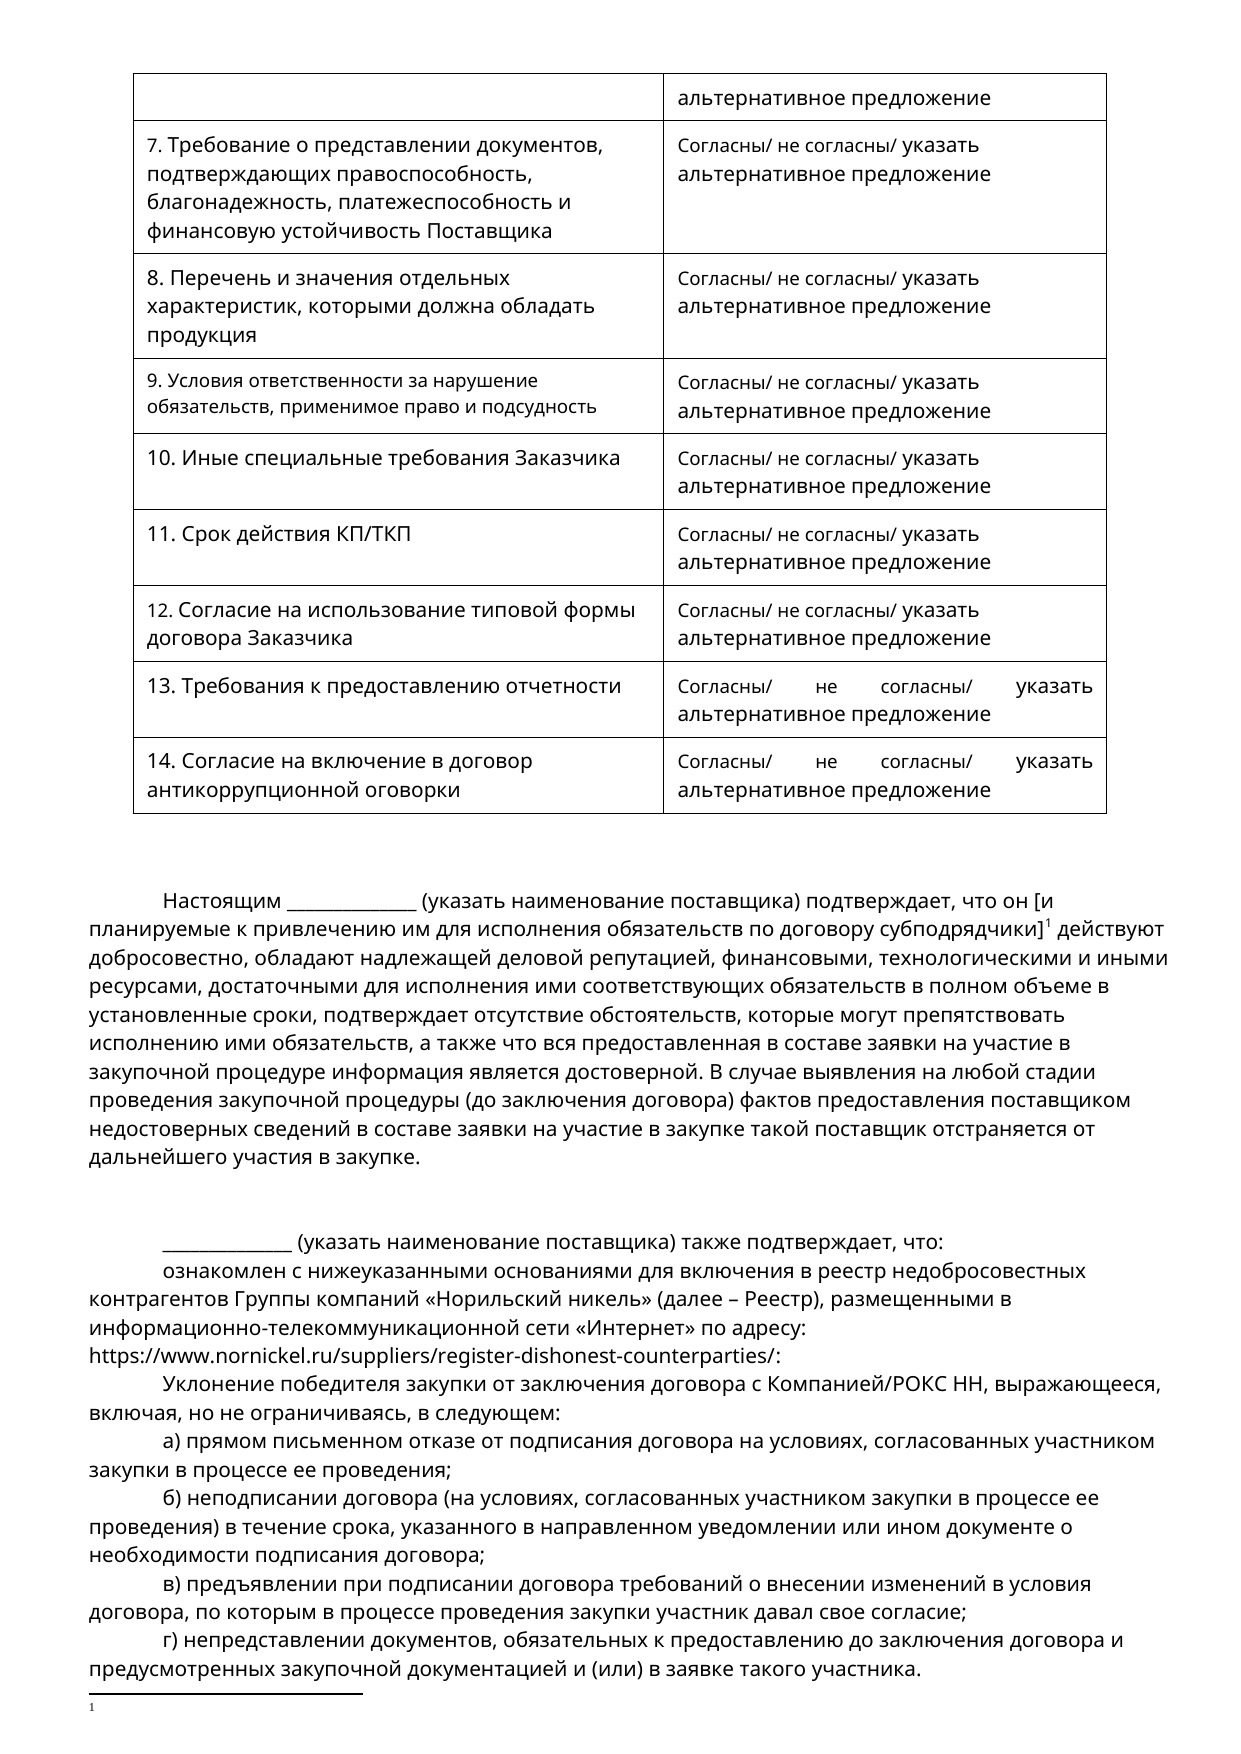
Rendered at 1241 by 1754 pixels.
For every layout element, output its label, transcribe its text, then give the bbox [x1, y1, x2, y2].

text б) неподписании договора (на условиях, согласованных участником закупки в процессе ее проведения) в течение срока, указанного в направленном уведомлении или ином документе о необходимости подписания договора; [89, 1483, 1181, 1569]
table_cell 12. Согласие на использование типовой формы договора Заказчика [134, 586, 663, 661]
text в) предъявлении при подписании договора требований о внесении изменений в условия договора, по которым в процессе проведения закупки участник давал свое согласие; [89, 1569, 1181, 1626]
table_cell 8. Перечень и значения отдельных характеристик, которыми должна обладать продукция [134, 254, 663, 357]
text г) непредставлении документов, обязательных к предоставлению до заключения договора и предусмотренных закупочной документацией и (или) в заявке такого участника. [89, 1626, 1181, 1682]
table_cell Согласны/ не согласны/ указать альтернативное предложение [664, 434, 1106, 509]
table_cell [664, 74, 1106, 120]
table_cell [664, 121, 1106, 253]
table_cell 13. Требования к предоставлению отчетности [134, 662, 663, 737]
table_cell Согласны/ не согласны/ указать альтернативное предложение [664, 738, 1106, 812]
text Настоящим ______________ (указать наименование поставщика) подтверждает, что он [и планируемые к привлечению им для исполнения обязательств по договору субподрядчики] действуют добросовестно, обладают надлежащей деловой репутацией, финансовыми, технологическими и иными ресурсами, достаточными для исполнения ими соответствующих обязательств в полном объеме в установленные сроки, подтверждает отсутствие обстоятельств, которые могут препятствовать исполнению ими обязательств, а также что вся предоставленная в составе заявки на участие в закупочной процедуре информация является достоверной. В случае выявления на любой стадии проведения закупочной процедуры (до заключения договора) фактов предоставления поставщиком недостоверных сведений в составе заявки на участие в закупке такой поставщик отстраняется от дальнейшего участия в закупке. [89, 886, 1181, 1171]
table_cell 10. Иные специальные требования Заказчика [134, 434, 663, 509]
text а) прямом письменном отказе от подписания договора на условиях, согласованных участником закупки в процессе ее проведения; [89, 1426, 1181, 1483]
table_cell Согласны/ не согласны/ указать альтернативное предложение [664, 586, 1106, 661]
text Уклонение победителя закупки от заключения договора с Компанией/РОКС НН, выражающееся, включая, но не ограничиваясь, в следующем: [89, 1369, 1181, 1426]
table_cell Согласны/ не согласны/ указать альтернативное предложение [664, 662, 1106, 737]
table_cell Согласны/ не согласны/ указать альтернативное предложение [664, 359, 1106, 433]
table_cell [134, 74, 663, 120]
table_cell Согласны/ не согласны/ указать альтернативное предложение [664, 510, 1106, 585]
table_cell Согласны/ не согласны/ указать альтернативное предложение [664, 254, 1106, 357]
text ______________ (указать наименование поставщика) также подтверждает, что: [89, 1227, 1181, 1256]
text ознакомлен с нижеуказанными основаниями для включения в реестр недобросовестных контрагентов Группы компаний «Норильский никель» (далее – Реестр), размещенными в информационно-телекоммуникационной сети «Интернет» по адресу: https://www.nornickel.ru/suppliers/register-dishonest-counterparties/: [89, 1256, 1181, 1369]
table_cell 7. Требование о представлении документов, подтверждающих правоспособность, благонадежность, платежеспособность и финансовую устойчивость Поставщика [134, 121, 663, 253]
table_cell 9. Условия ответственности за нарушение обязательств, применимое право и подсудность [134, 359, 663, 433]
table_cell 14. Согласие на включение в договор антикоррупционной оговорки [134, 738, 663, 812]
table_cell 11. Срок действия КП/ТКП [134, 510, 663, 585]
